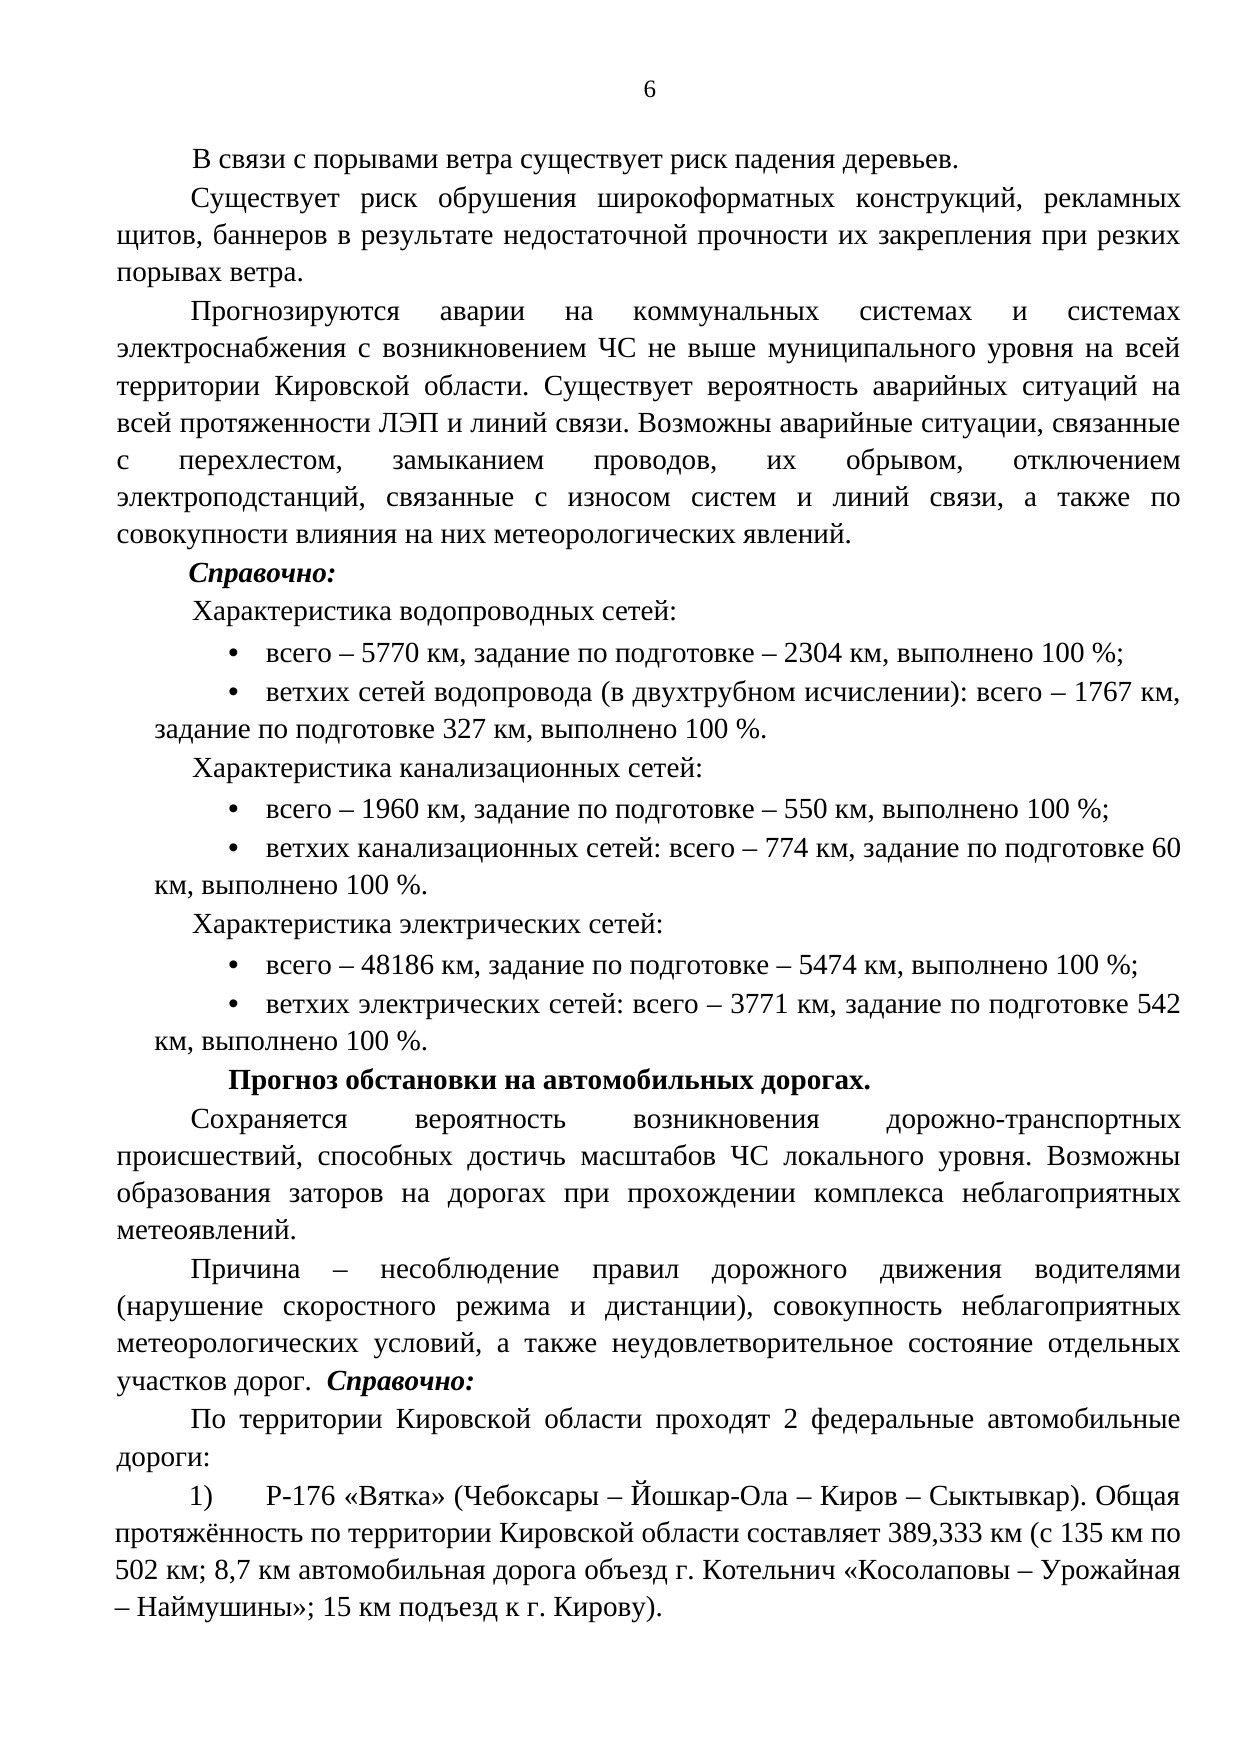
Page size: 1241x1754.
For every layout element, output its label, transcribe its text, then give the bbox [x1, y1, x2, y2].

list ветхих канализационных сетей: всего – 774 км, задание по подготовке 60 км, выполнено 100 %. [154, 830, 1182, 901]
text По территории Кировской области проходят 2 федеральные автомобильные дороги: [116, 1402, 1182, 1472]
list ветхих сетей водопровода (в двухтрубном исчислении): всего – 1767 км, задание по подготовке 327 км, выполнено 100 %. [154, 673, 1182, 744]
text Характеристика водопроводных сетей: [192, 593, 1182, 627]
text Прогноз обстановки на автомобильных дорогах. [228, 1062, 1182, 1096]
text Справочно: [118, 555, 1200, 589]
text Причина – несоблюдение правил дорожного движения водителями (нарушение скоростного режима и дистанции), совокупность неблагоприятных метеорологических условий, а также неудовлетворительное состояние отдельных участков дорог. Справочно: [116, 1251, 1182, 1396]
text В связи с порывами ветра существует риск падения деревьев. [192, 141, 1182, 175]
text Характеристика электрических сетей: [192, 906, 1182, 939]
list всего – 48186 км, задание по подготовке – 5474 км, выполнено 100 %; [154, 947, 1182, 981]
text Существует риск обрушения широкоформатных конструкций, рекламных щитов, баннеров в результате недостаточной прочности их закрепления при резких порывах ветра. [116, 180, 1182, 288]
list всего – 1960 км, задание по подготовке – 550 км, выполнено 100 %; [154, 791, 1182, 824]
list Р-176 «Вятка» (Чебоксары – Йошкар-Ола – Киров – Сыктывкар). Общая протяжённость по территории Кировской области составляет 389,333 км (с 135 км по 502 км; 8,7 км автомобильная дорога объезд г. Котельнич «Косолаповы – Урожайная – Наймушины»; 15 км подъезд к г. Кирову). [114, 1478, 1182, 1623]
text Сохраняется вероятность возникновения дорожно-транспортных происшествий, способных достичь масштабов ЧС локального уровня. Возможны образования заторов на дорогах при прохождении комплекса неблагоприятных метеоявлений. [116, 1101, 1182, 1246]
list ветхих электрических сетей: всего – 3771 км, задание по подготовке 542 км, выполнено 100 %. [154, 986, 1182, 1057]
list всего – 5770 км, задание по подготовке – 2304 км, выполнено 100 %; [154, 634, 1182, 668]
text Характеристика канализационных сетей: [192, 750, 1182, 783]
text Прогнозируются аварии на коммунальных системах и системах электроснабжения с возникновением ЧС не выше муниципального уровня на всей территории Кировской области. Существует вероятность аварийных ситуаций на всей протяженности ЛЭП и линий связи. Возможны аварийные ситуации, связанные с перехлестом, замыканием проводов, их обрывом, отключением электроподстанций, связанные с износом систем и линий связи, а также по совокупности влияния на них метеорологических явлений. [116, 293, 1182, 550]
